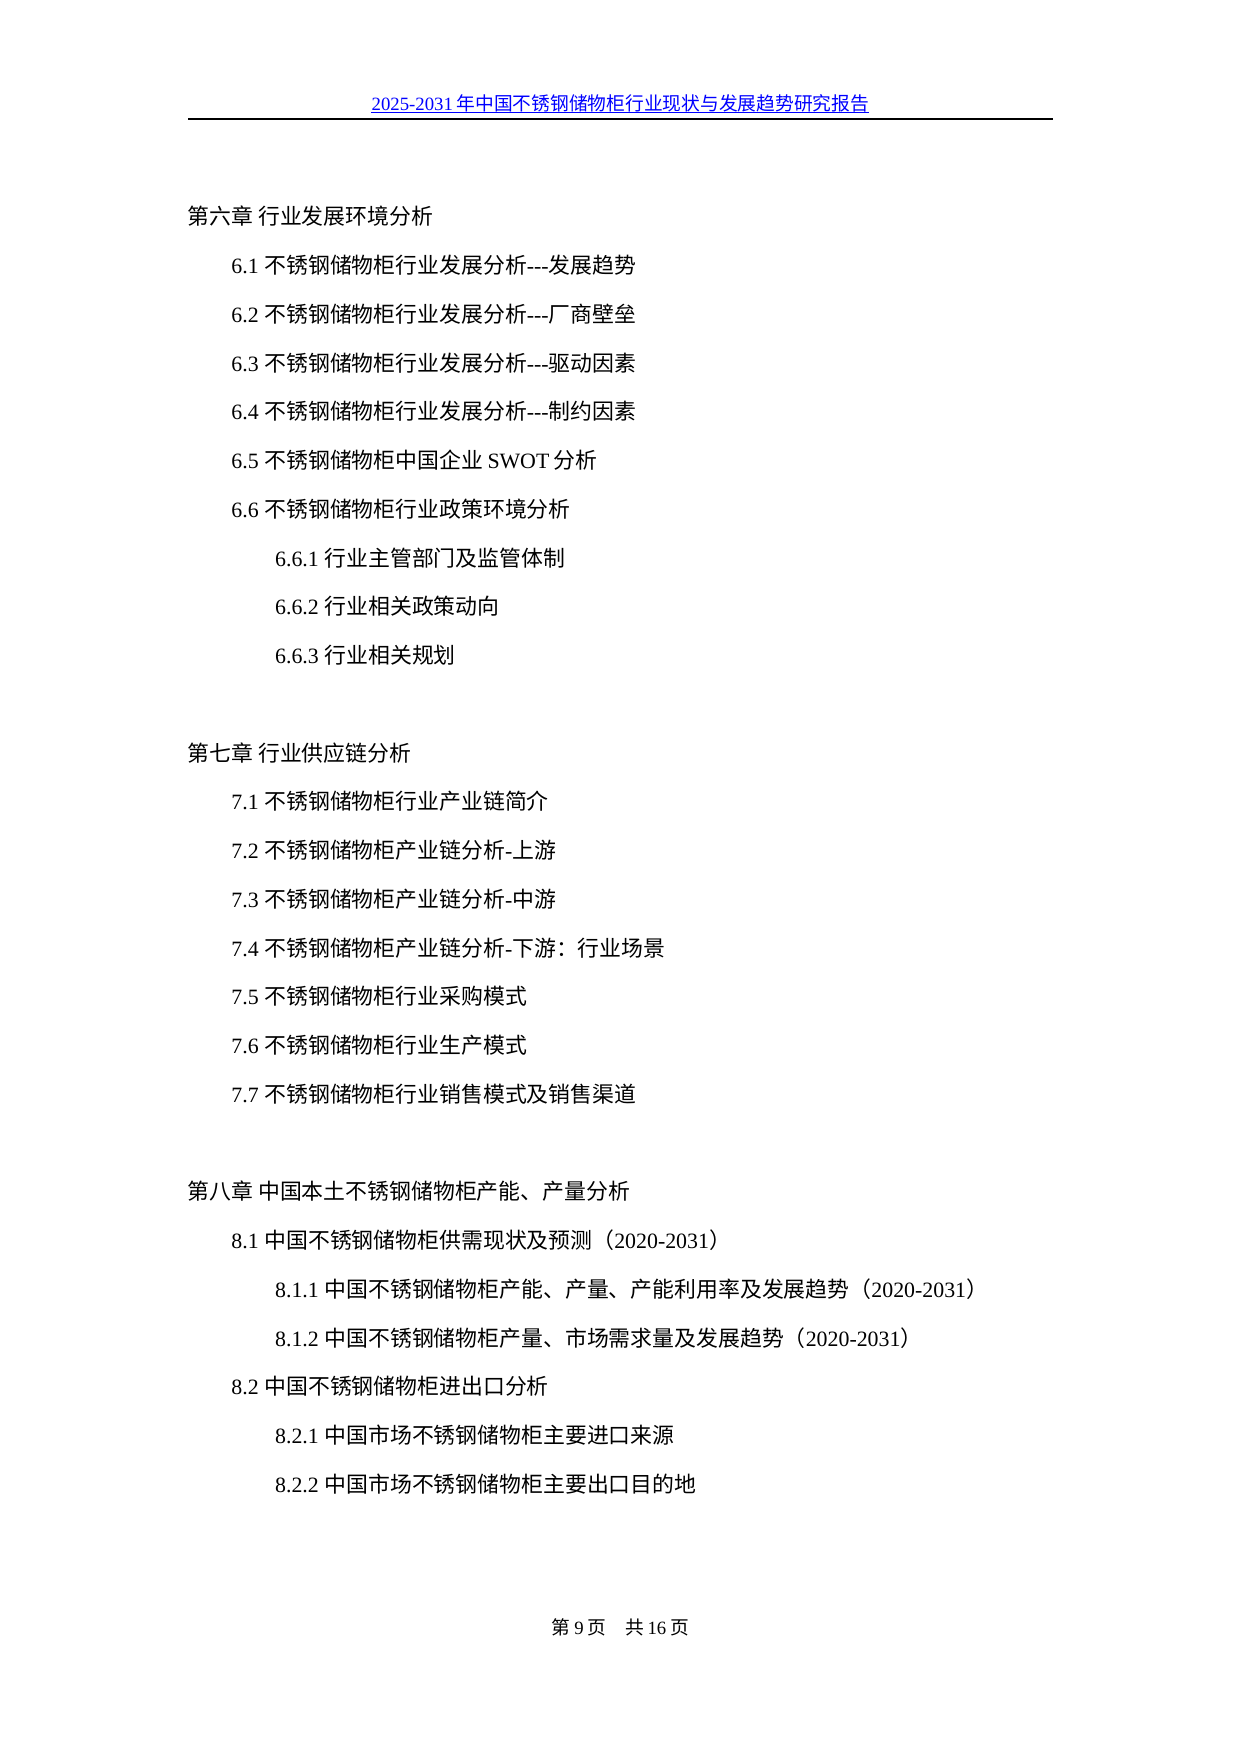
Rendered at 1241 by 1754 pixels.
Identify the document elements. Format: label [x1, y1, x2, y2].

text [187, 150, 1053, 1499]
